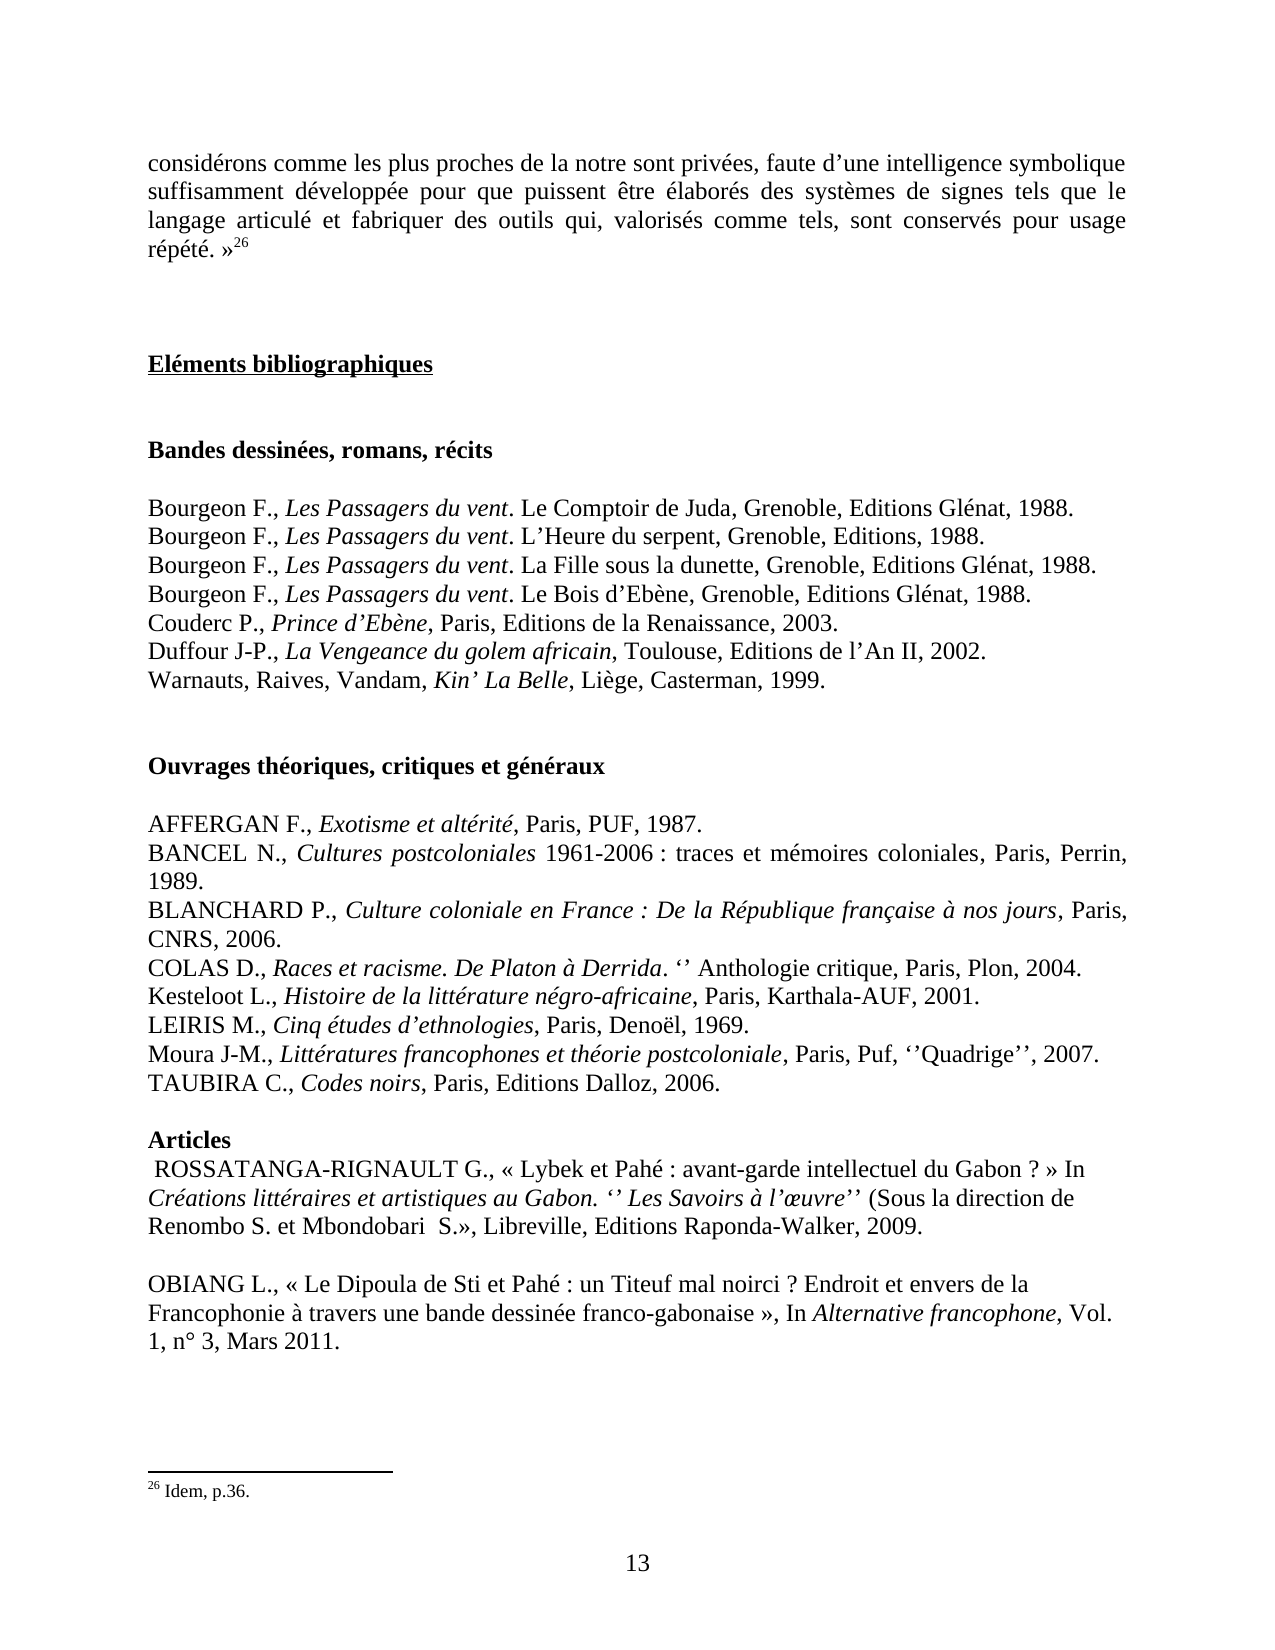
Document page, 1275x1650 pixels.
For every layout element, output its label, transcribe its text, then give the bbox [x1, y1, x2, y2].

text TAUBIRA C., Codes noirs, Paris, Editions Dalloz, 2006. [148, 1068, 1127, 1096]
text Bourgeon F., Les Passagers du vent. sous la dunette, Grenoble, Editions Glénat, 1988. [148, 550, 1127, 579]
text Eléments bibliographiques [148, 349, 1127, 378]
text OBIANG L., « Le Dipoula de Sti et Pahé : un Titeuf mal noirci ? Endroit et envers de à travers une bande dessinée franco-gabonaise », In Alternative francophone, Vol. 1, n° 3, Mars 2011. [148, 1269, 1127, 1355]
text Bandes dessinées, romans, récits [148, 435, 1127, 464]
text Articles [148, 1125, 1127, 1154]
text Bourgeon F., Les Passagers du vent. Le Comptoir de Juda, Grenoble, Editions Glénat, 1988. [148, 493, 1127, 521]
text Moura J-M., Littératures francophones et théorie postcoloniale, Paris, Puf, ‘’Quadrige’’, 2007. [148, 1039, 1127, 1068]
text Couderc P., Prince d’Ebène, Paris, Editions de , 2003. [148, 608, 1127, 636]
text AFFERGAN F., Exotisme et altérité, Paris, PUF, 1987. [148, 809, 1127, 838]
text LEIRIS M., Cinq études d’ethnologies, Paris, Denoël, 1969. [148, 1010, 1127, 1039]
text COLAS D., Races et racisme. De Platon à Derrida. ‘’ Anthologie critique, Paris, Plon, 2004. [148, 953, 1127, 981]
text BLANCHARD P., Culture coloniale en France : De française à nos jours, Paris, CNRS, 2006. [148, 895, 1127, 953]
text Bourgeon F., Les Passagers du vent. L’Heure du serpent, Grenoble, Editions, 1988. [148, 521, 1127, 550]
text Kesteloot L., Histoire de la littérature négro-africaine, Paris, Karthala-AUF, 2001. [148, 981, 1127, 1010]
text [148, 148, 1127, 263]
text Duffour J-P., du golem africain, Toulouse, Editions de l’An II, 2002. [148, 636, 1127, 665]
text Warnauts, Raives, Vandam, Kin’ , Liège, Casterman, 1999. [148, 665, 1127, 694]
text Ouvrages théoriques, critiques et généraux [148, 751, 1127, 780]
text BANCEL N., Cultures postcoloniales 1961-2006 : traces et mémoires coloniales, Paris, Perrin, 1989. [148, 838, 1127, 895]
text Bourgeon F., Les Passagers du vent. Le Bois d’Ebène, Grenoble, Editions Glénat, 1988. [148, 579, 1127, 608]
text ROSSATANGA-RIGNAULT G., « Lybek et Pahé : avant-garde intellectuel du Gabon ? » In Créations littéraires et artistiques au Gabon. ‘’ Les Savoirs à l’œuvre’’ (Sous la direction de Renombo S. et Mbondobari S.», Libreville, Editions Raponda-Walker, 2009. [148, 1154, 1127, 1240]
